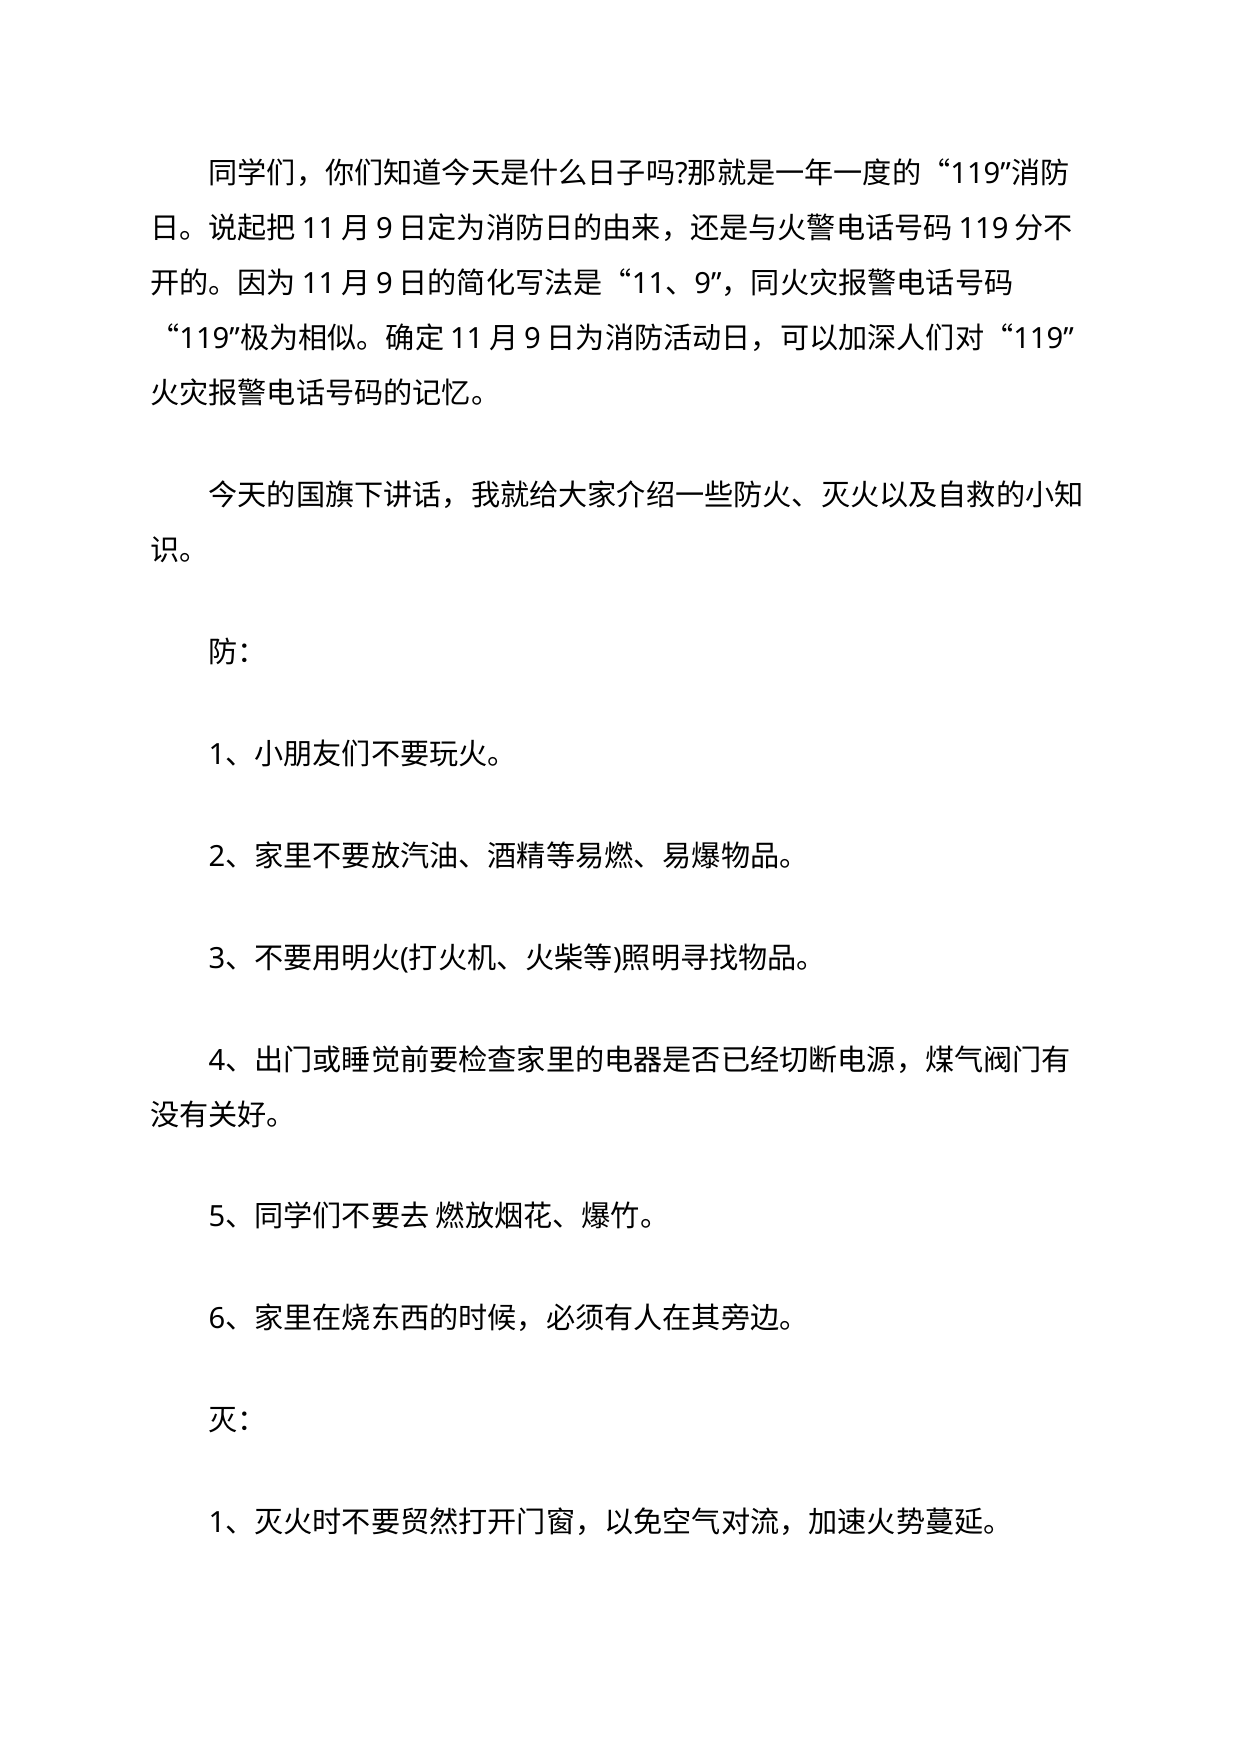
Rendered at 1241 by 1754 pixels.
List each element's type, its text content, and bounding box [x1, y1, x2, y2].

text 5、同学们不要去 燃放烟花、爆竹。 [150, 1193, 1090, 1235]
text 3、不要用明火(打火机、火柴等)照明寻找物品。 [150, 934, 1090, 977]
text 1、灭火时不要贸然打开门窗，以免空气对流，加速火势蔓延。 [150, 1499, 1090, 1541]
text 2、家里不要放汽油、酒精等易燃、易爆物品。 [150, 832, 1090, 874]
text 防： [150, 628, 1090, 671]
text 灭： [150, 1397, 1090, 1439]
text 今天的国旗下讲话，我就给大家介绍一些防火、灭火以及自救的小知识。 [150, 472, 1090, 569]
text 6、家里在烧东西的时候，必须有人在其旁边。 [150, 1295, 1090, 1337]
text 1、小朋友们不要玩火。 [150, 730, 1090, 773]
text 4、出门或睡觉前要检查家里的电器是否已经切断电源，煤气阀门有没有关好。 [150, 1036, 1090, 1133]
text 同学们，你们知道今天是什么日子吗?那就是一年一度的“119”消防日。说起把11月9日定为消防日的由来，还是与火警电话号码119分不开的。因为11月9日的简化写法是“11、9”，同火灾报警电话号码“119”极为相似。确定11月9日为消防活动日，可以加深人们对“119”火灾报警电话号码的记忆。 [150, 150, 1090, 412]
